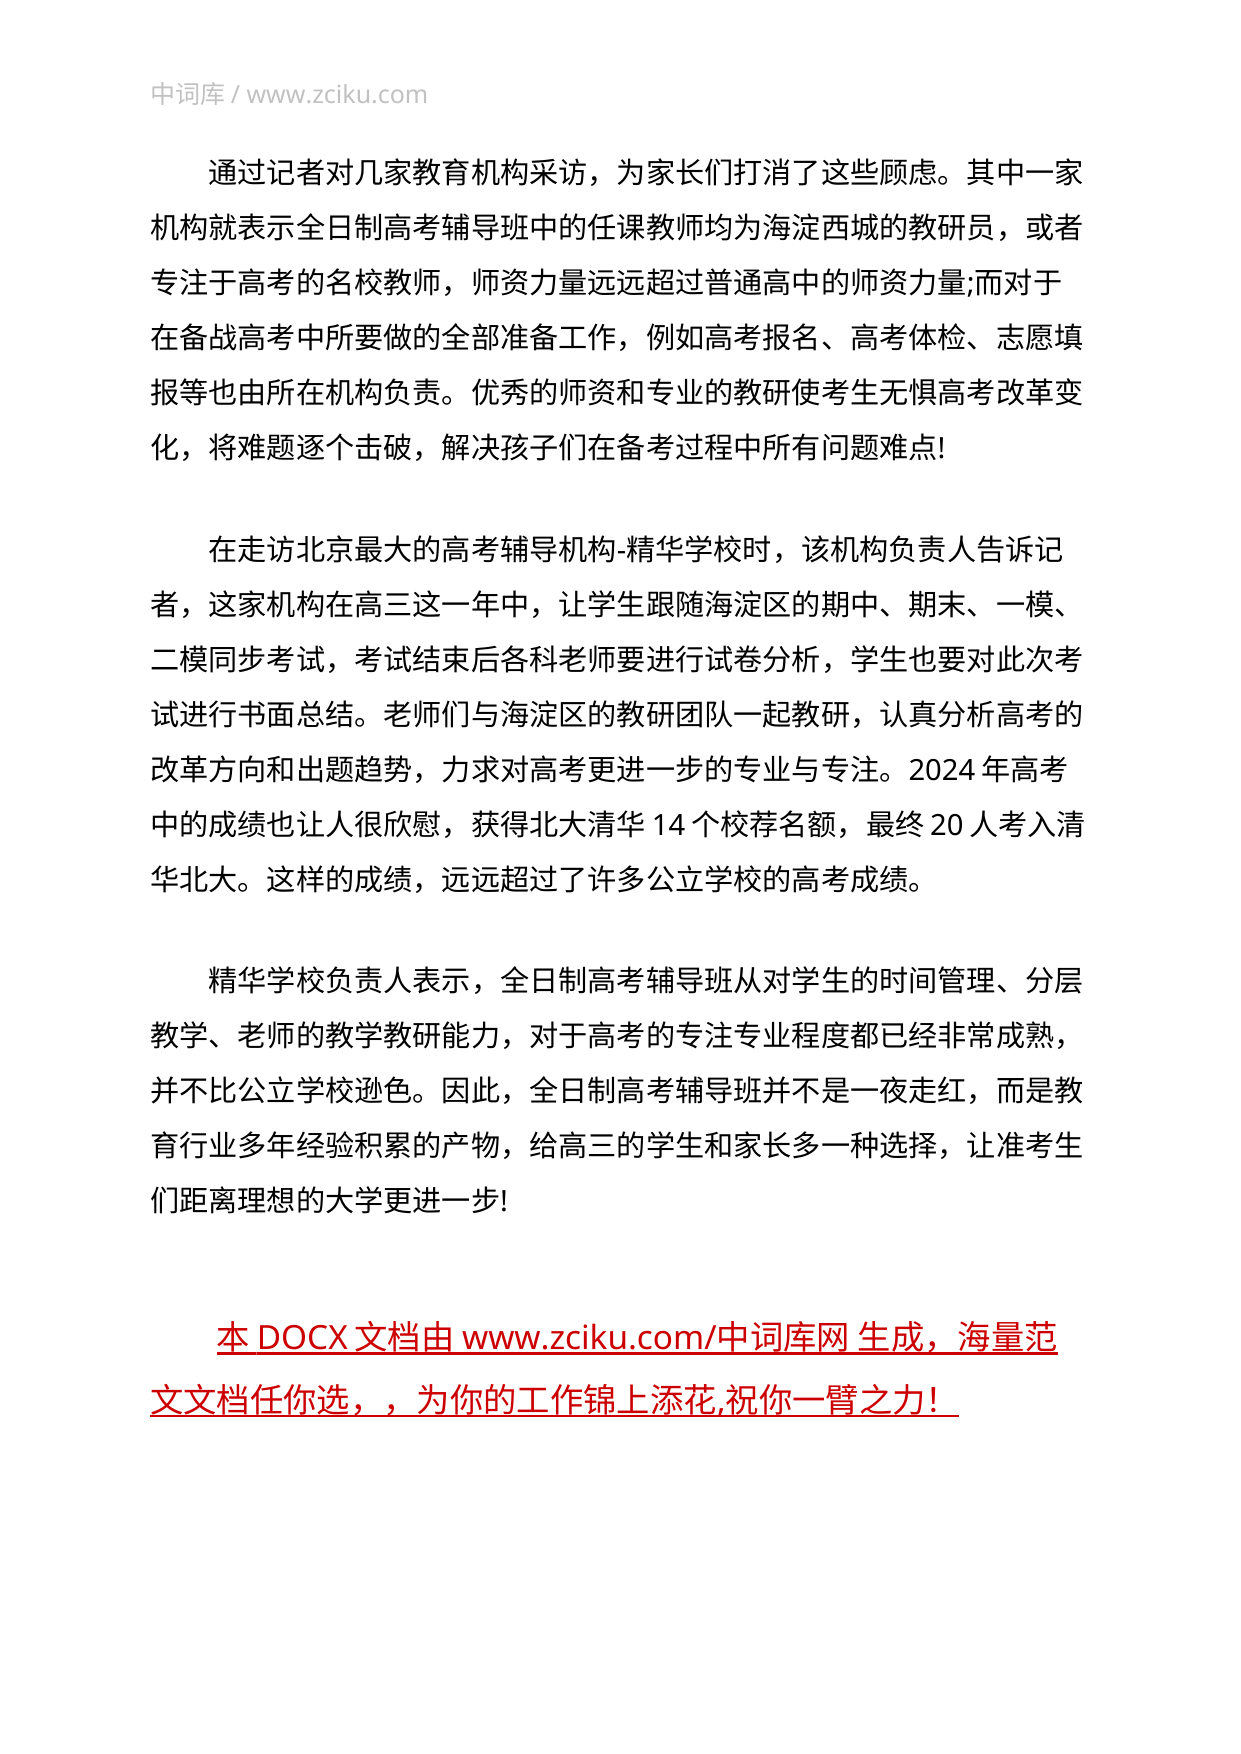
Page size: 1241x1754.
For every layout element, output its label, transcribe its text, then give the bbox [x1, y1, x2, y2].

text 本DOCX文档由 www.zciku.com/中词库网 生成，海量范文文档任你选，，为你的工作锦上添花,祝你一臂之力！ [150, 1311, 1090, 1422]
text 通过记者对几家教育机构采访，为家长们打消了这些顾虑。其中一家机构就表示全日制高考辅导班中的任课教师均为海淀西城的教研员，或者专注于高考的名校教师，师资力量远远超过普通高中的师资力量;而对于在备战高考中所要做的全部准备工作，例如高考报名、高考体检、志愿填报等也由所在机构负责。优秀的师资和专业的教研使考生无惧高考改革变化，将难题逐个击破，解决孩子们在备考过程中所有问题难点! [150, 150, 1090, 467]
text 在走访北京最大的高考辅导机构-精华学校时，该机构负责人告诉记者，这家机构在高三这一年中，让学生跟随海淀区的期中、期末、一模、二模同步考试，考试结束后各科老师要进行试卷分析，学生也要对此次考试进行书面总结。老师们与海淀区的教研团队一起教研，认真分析高考的改革方向和出题趋势，力求对高考更进一步的专业与专注。2024年高考中的成绩也让人很欣慰，获得北大清华14个校荐名额，最终20人考入清华北大。这样的成绩，远远超过了许多公立学校的高考成绩。 [150, 527, 1090, 898]
text 精华学校负责人表示，全日制高考辅导班从对学生的时间管理、分层教学、老师的教学教研能力，对于高考的专注专业程度都已经非常成熟，并不比公立学校逊色。因此，全日制高考辅导班并不是一夜走红，而是教育行业多年经验积累的产物，给高三的学生和家长多一种选择，让准考生们距离理想的大学更进一步! [150, 958, 1090, 1220]
